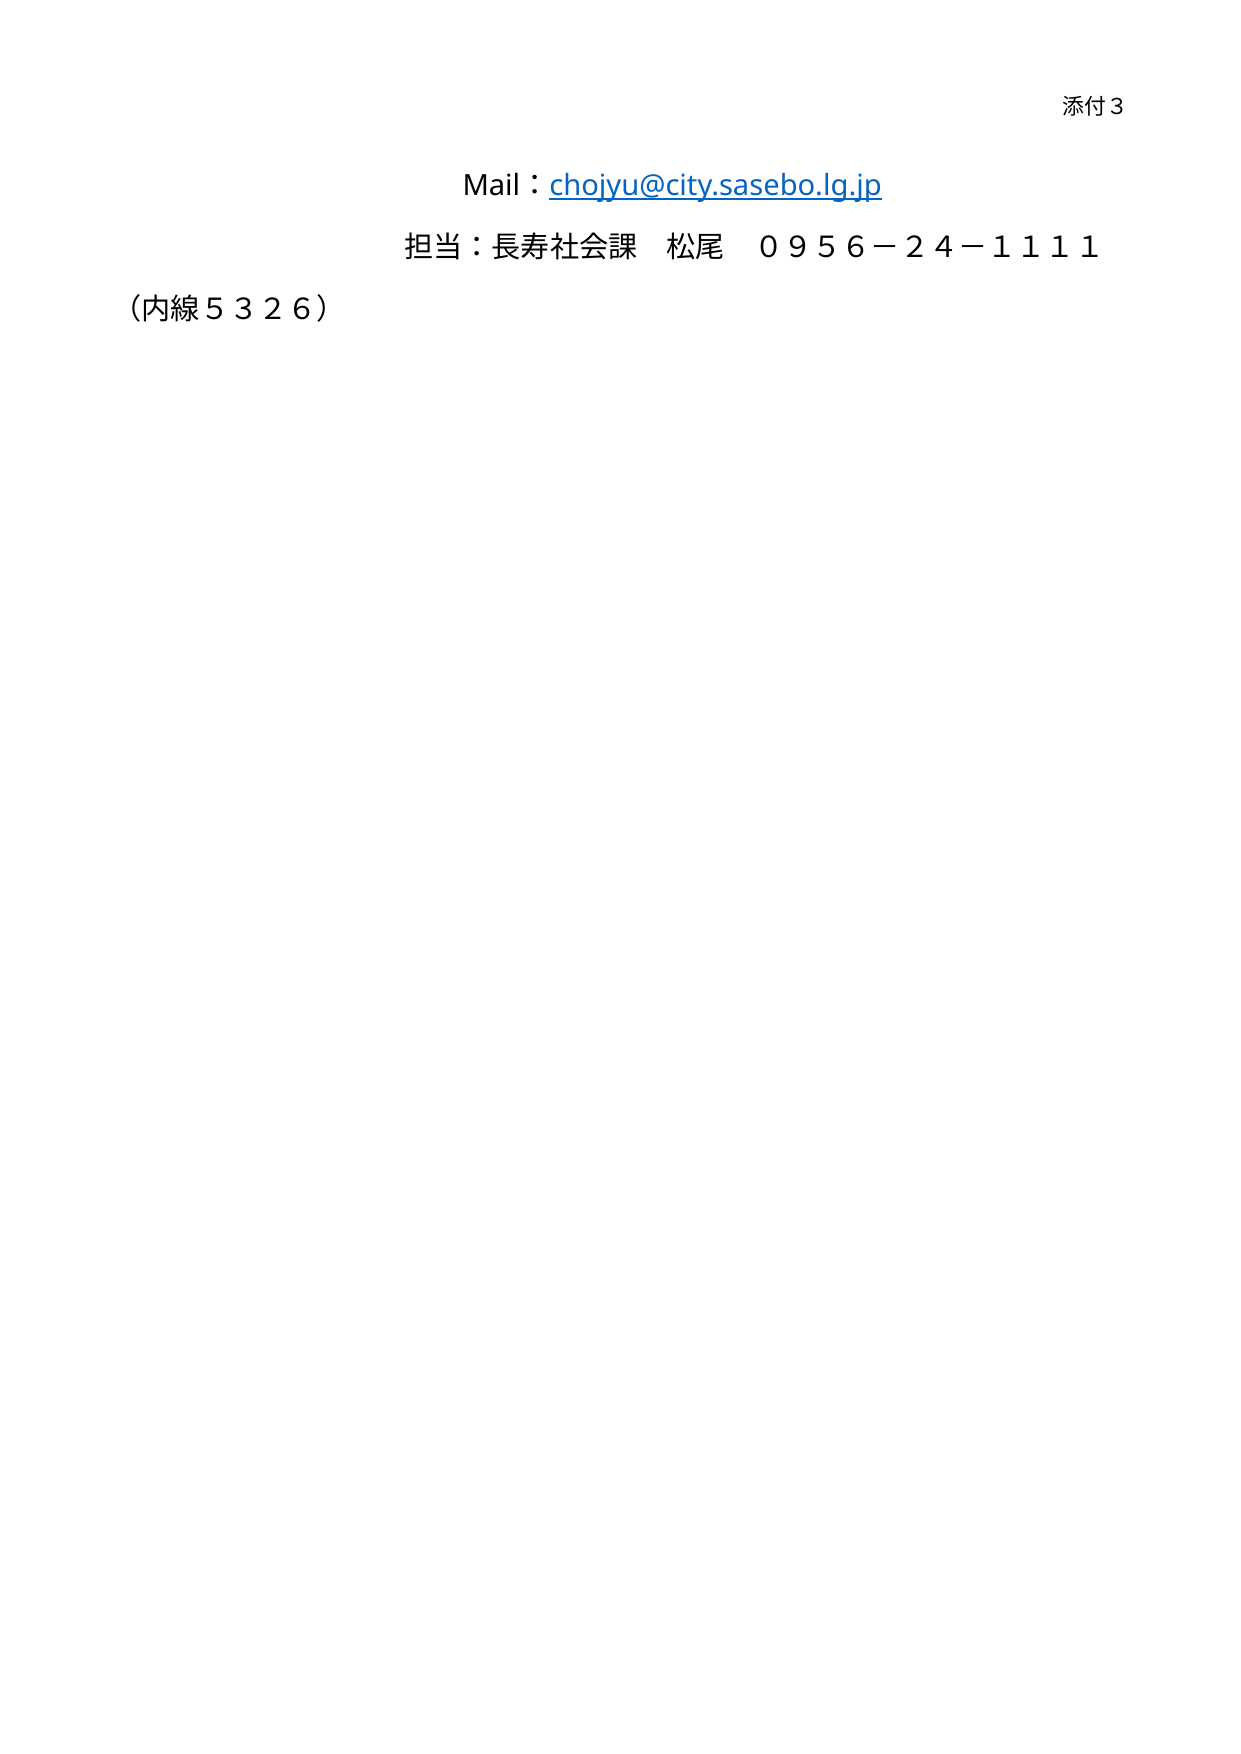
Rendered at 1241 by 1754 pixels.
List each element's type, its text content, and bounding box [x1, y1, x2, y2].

text Mail：chojyu@city.sasebo.lg.jp [112, 152, 1128, 214]
text 担当：長寿社会課 松尾 ０９５６－２４－１１１１（内線５３２６） [112, 214, 1128, 337]
